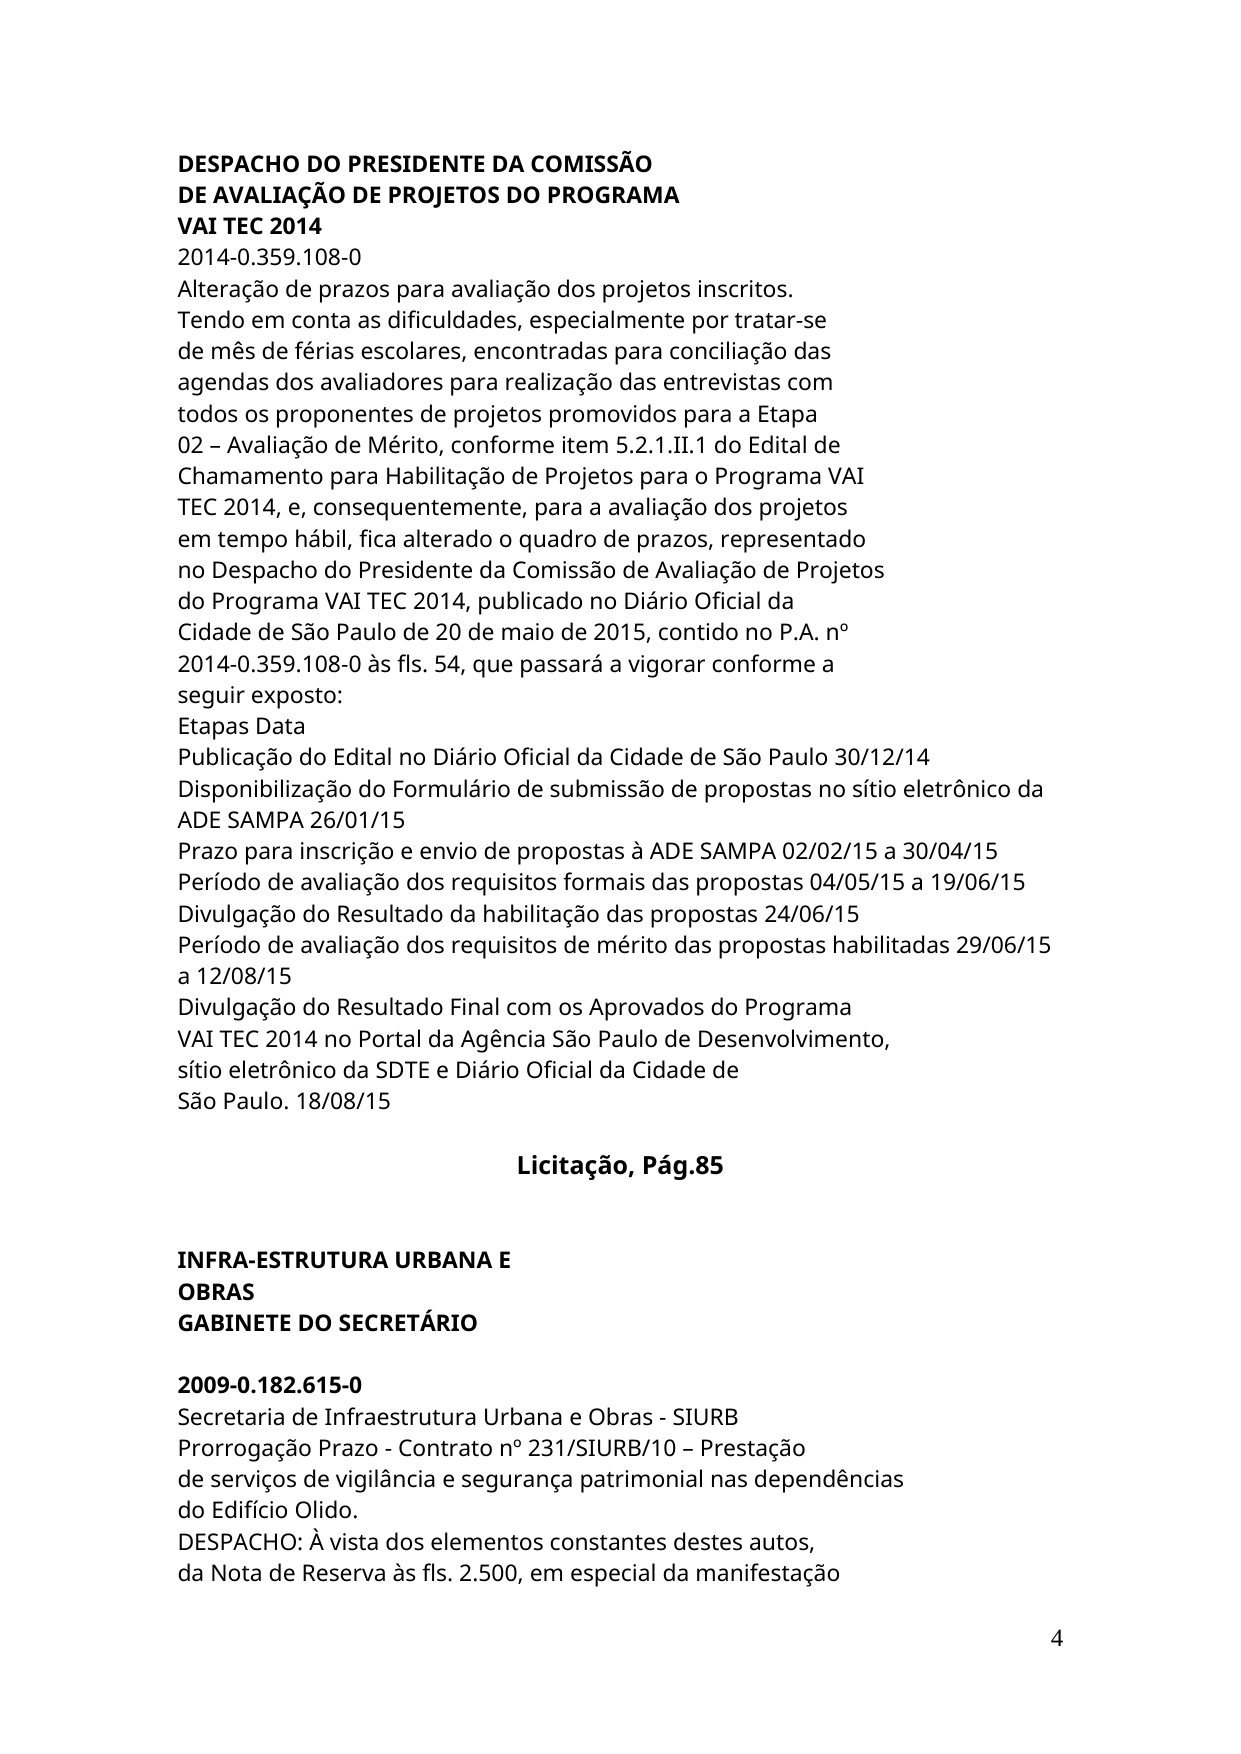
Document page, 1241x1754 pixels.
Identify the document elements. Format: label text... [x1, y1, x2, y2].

text 02 – Avaliação de Mérito, conforme item 5.2.1.II.1 do Edital de [177, 429, 1063, 460]
text Etapas Data [177, 710, 1063, 741]
text GABINETE DO SECRETÁRIO [177, 1307, 1063, 1338]
text Período de avaliação dos requisitos de mérito das propostas habilitadas 29/06/15 a 12/08/15 [177, 929, 1063, 991]
text Período de avaliação dos requisitos formais das propostas 04/05/15 a 19/06/15 [177, 866, 1063, 898]
text no Despacho do Presidente da Comissão de Avaliação de Projetos [177, 554, 1063, 585]
text Chamamento para Habilitação de Projetos para o Programa VAI [177, 460, 1063, 491]
text Publicação do Edital no Diário Oficial da Cidade de São Paulo 30/12/14 [177, 741, 1063, 773]
text VAI TEC 2014 [177, 210, 1063, 241]
text de mês de férias escolares, encontradas para conciliação das [177, 335, 1063, 366]
text Tendo em conta as dificuldades, especialmente por tratar-se [177, 304, 1063, 335]
text Alteração de prazos para avaliação dos projetos inscritos. [177, 273, 1063, 304]
text DESPACHO: À vista dos elementos constantes destes autos, [177, 1525, 1063, 1557]
text seguir exposto: [177, 679, 1063, 710]
text da Nota de Reserva às fls. 2.500, em especial da manifestação [177, 1557, 1063, 1588]
text TEC 2014, e, consequentemente, para a avaliação dos projetos [177, 491, 1063, 523]
text em tempo hábil, fica alterado o quadro de prazos, representado [177, 523, 1063, 554]
text Prorrogação Prazo - Contrato nº 231/SIURB/10 – Prestação [177, 1432, 1063, 1463]
text DE AVALIAÇÃO DE PROJETOS DO PROGRAMA [177, 179, 1063, 210]
text do Edifício Olido. [177, 1494, 1063, 1525]
text VAI TEC 2014 no Portal da Agência São Paulo de Desenvolvimento, [177, 1023, 1063, 1054]
text sítio eletrônico da SDTE e Diário Oficial da Cidade de [177, 1054, 1063, 1085]
text 2014-0.359.108-0 às fls. 54, que passará a vigorar conforme a [177, 648, 1063, 679]
text DESPACHO DO PRESIDENTE DA COMISSÃO [177, 148, 1063, 179]
text INFRA-ESTRUTURA URBANA E [177, 1244, 1063, 1275]
text Secretaria de Infraestrutura Urbana e Obras - SIURB [177, 1400, 1063, 1432]
text Divulgação do Resultado Final com os Aprovados do Programa [177, 991, 1063, 1023]
text Disponibilização do Formulário de submissão de propostas no sítio eletrônico da ADE SAMPA 26/01/15 [177, 773, 1063, 835]
text Cidade de São Paulo de 20 de maio de 2015, contido no P.A. nº [177, 616, 1063, 648]
text 2009-0.182.615-0 [177, 1369, 1063, 1400]
text Licitação, Pág.85 [177, 1148, 1063, 1182]
text do Programa VAI TEC 2014, publicado no Diário Oficial da [177, 585, 1063, 616]
text Divulgação do Resultado da habilitação das propostas 24/06/15 [177, 898, 1063, 929]
text Prazo para inscrição e envio de propostas à ADE SAMPA 02/02/15 a 30/04/15 [177, 835, 1063, 866]
text agendas dos avaliadores para realização das entrevistas com [177, 366, 1063, 398]
text 2014-0.359.108-0 [177, 241, 1063, 273]
text de serviços de vigilância e segurança patrimonial nas dependências [177, 1463, 1063, 1494]
text São Paulo. 18/08/15 [177, 1085, 1063, 1116]
text OBRAS [177, 1275, 1063, 1307]
text todos os proponentes de projetos promovidos para a Etapa [177, 398, 1063, 429]
